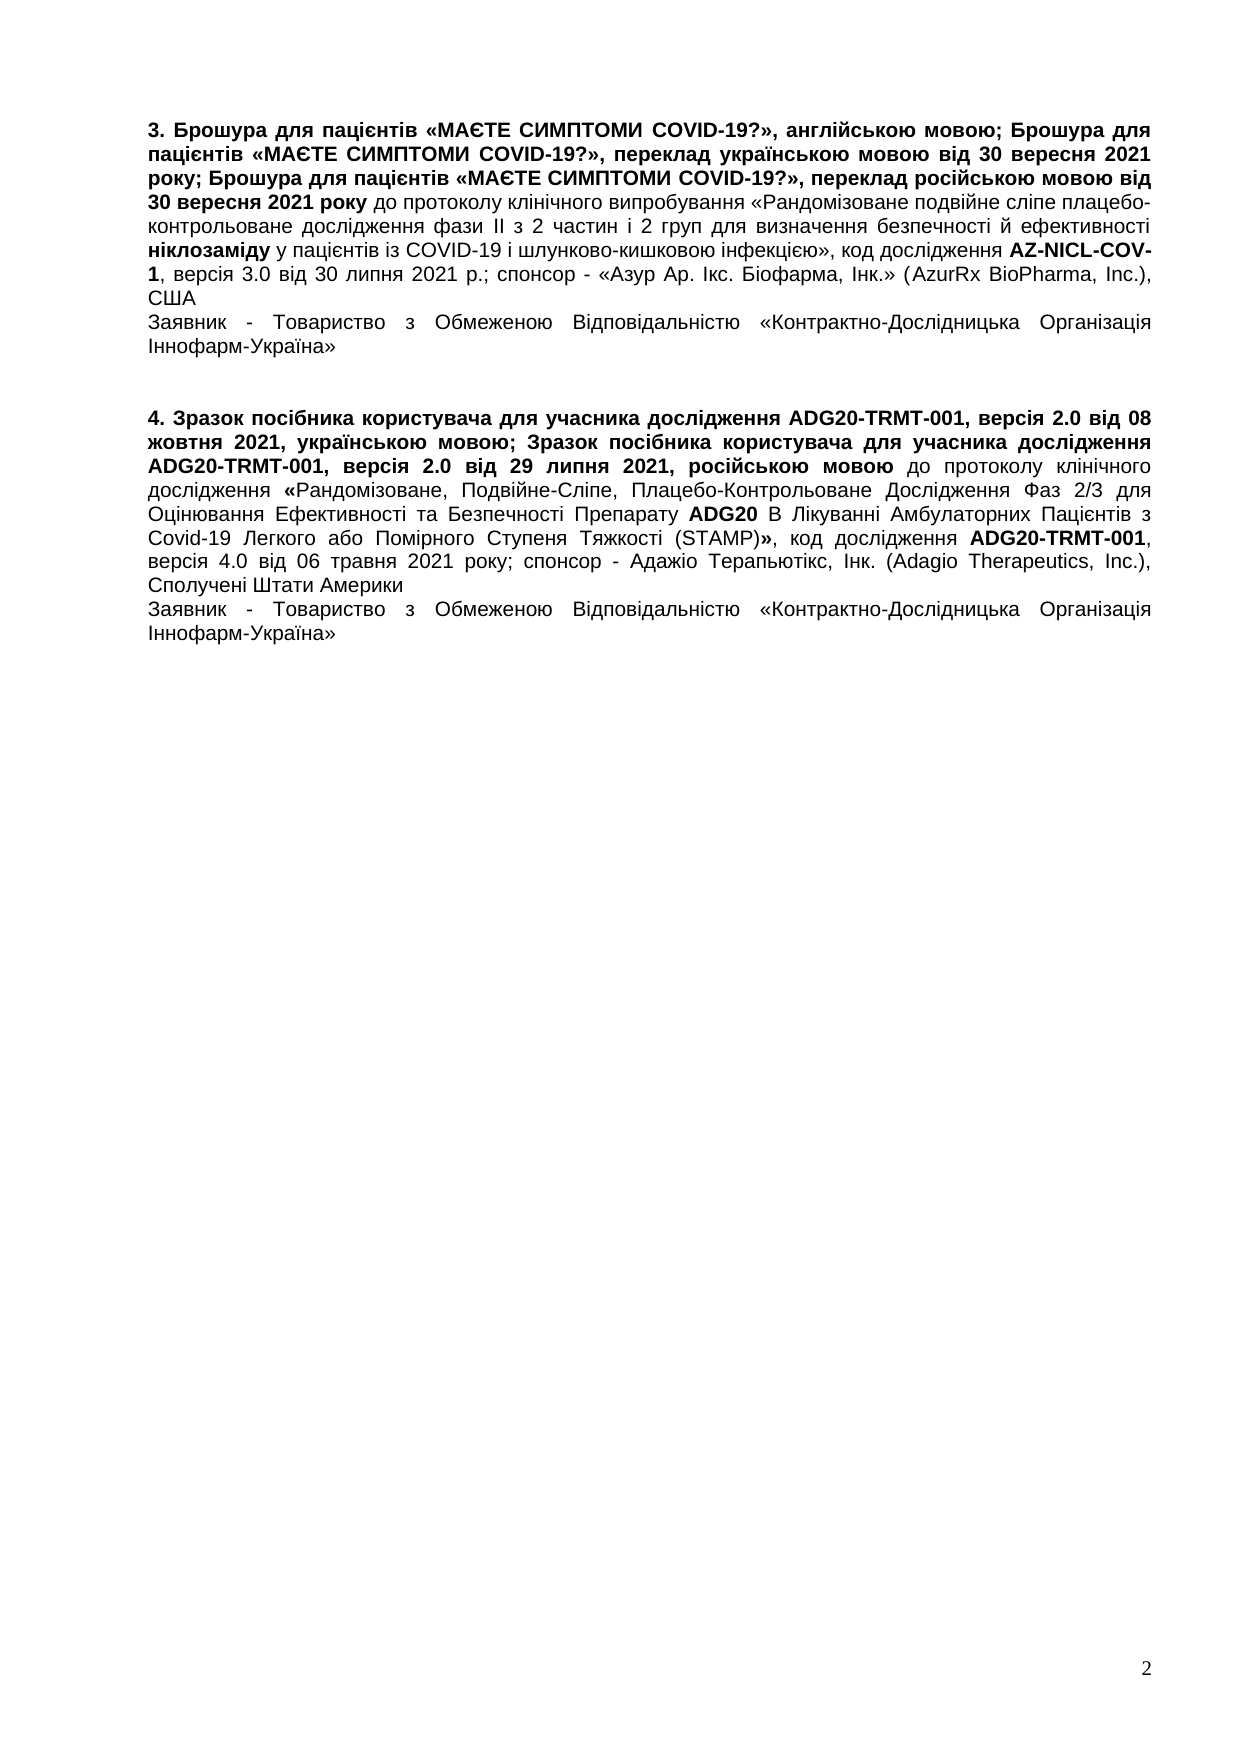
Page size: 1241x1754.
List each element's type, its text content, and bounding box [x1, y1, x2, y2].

text 4. Зразок посібника користувача для учасника дослідження ADG20-TRMT-001, версія 2.0 від 08 жовтня 2021, українською мовою; Зразок посібника користувача для учасника дослідження ADG20-TRMT-001, версія 2.0 від 29 липня 2021, російською мовою до протоколу клінічного дослідження «Рандомізоване, Подвійне-Сліпе, Плацебо-Контрольоване Дослідження Фаз 2/3 для Оцінювання Ефективності та Безпечності Препарату ADG20 В Лікуванні Амбулаторних Пацієнтів з Covid-19 Легкого або Помірного Ступеня Тяжкості (STAMP)», код дослідження ADG20-TRMT-001, версія 4.0 від 06 травня 2021 року; спонсор - Адажіо Терапьютікс, Інк. (Adagio Therapeutics, Inc.), Сполучені Штати Америки [148, 406, 1152, 597]
text Заявник - Товариство з Обмеженою Відповідальністю «Контрактно-Дослідницька Організація Іннофарм-Україна» [148, 597, 1152, 645]
text Заявник - Товариство з Обмеженою Відповідальністю «Контрактно-Дослідницька Організація Іннофарм-Україна» [148, 310, 1152, 358]
text 3. Брошура для пацієнтів «МАЄТЕ СИМПТОМИ COVID-19?», англійською мовою; Брошура для пацієнтів «МАЄТЕ СИМПТОМИ COVID-19?», переклад українською мовою від 30 вересня 2021 року; Брошура для пацієнтів «МАЄТЕ СИМПТОМИ COVID-19?», переклад російською мовою від 30 вересня 2021 року до протоколу клінічного випробування «Рандомізоване подвійне сліпе плацебо-контрольоване дослідження фази II з 2 частин і 2 груп для визначення безпечності й ефективності ніклозаміду у пацієнтів із COVID-19 і шлунково-кишковою інфекцією», код дослідження AZ-NICL-COV-1, версія 3.0 від 30 липня 2021 р.; спонсор - «Азур Ар. Ікс. Біофарма, Інк.» (AzurRx BioPharma, Inc.), США [148, 118, 1152, 310]
